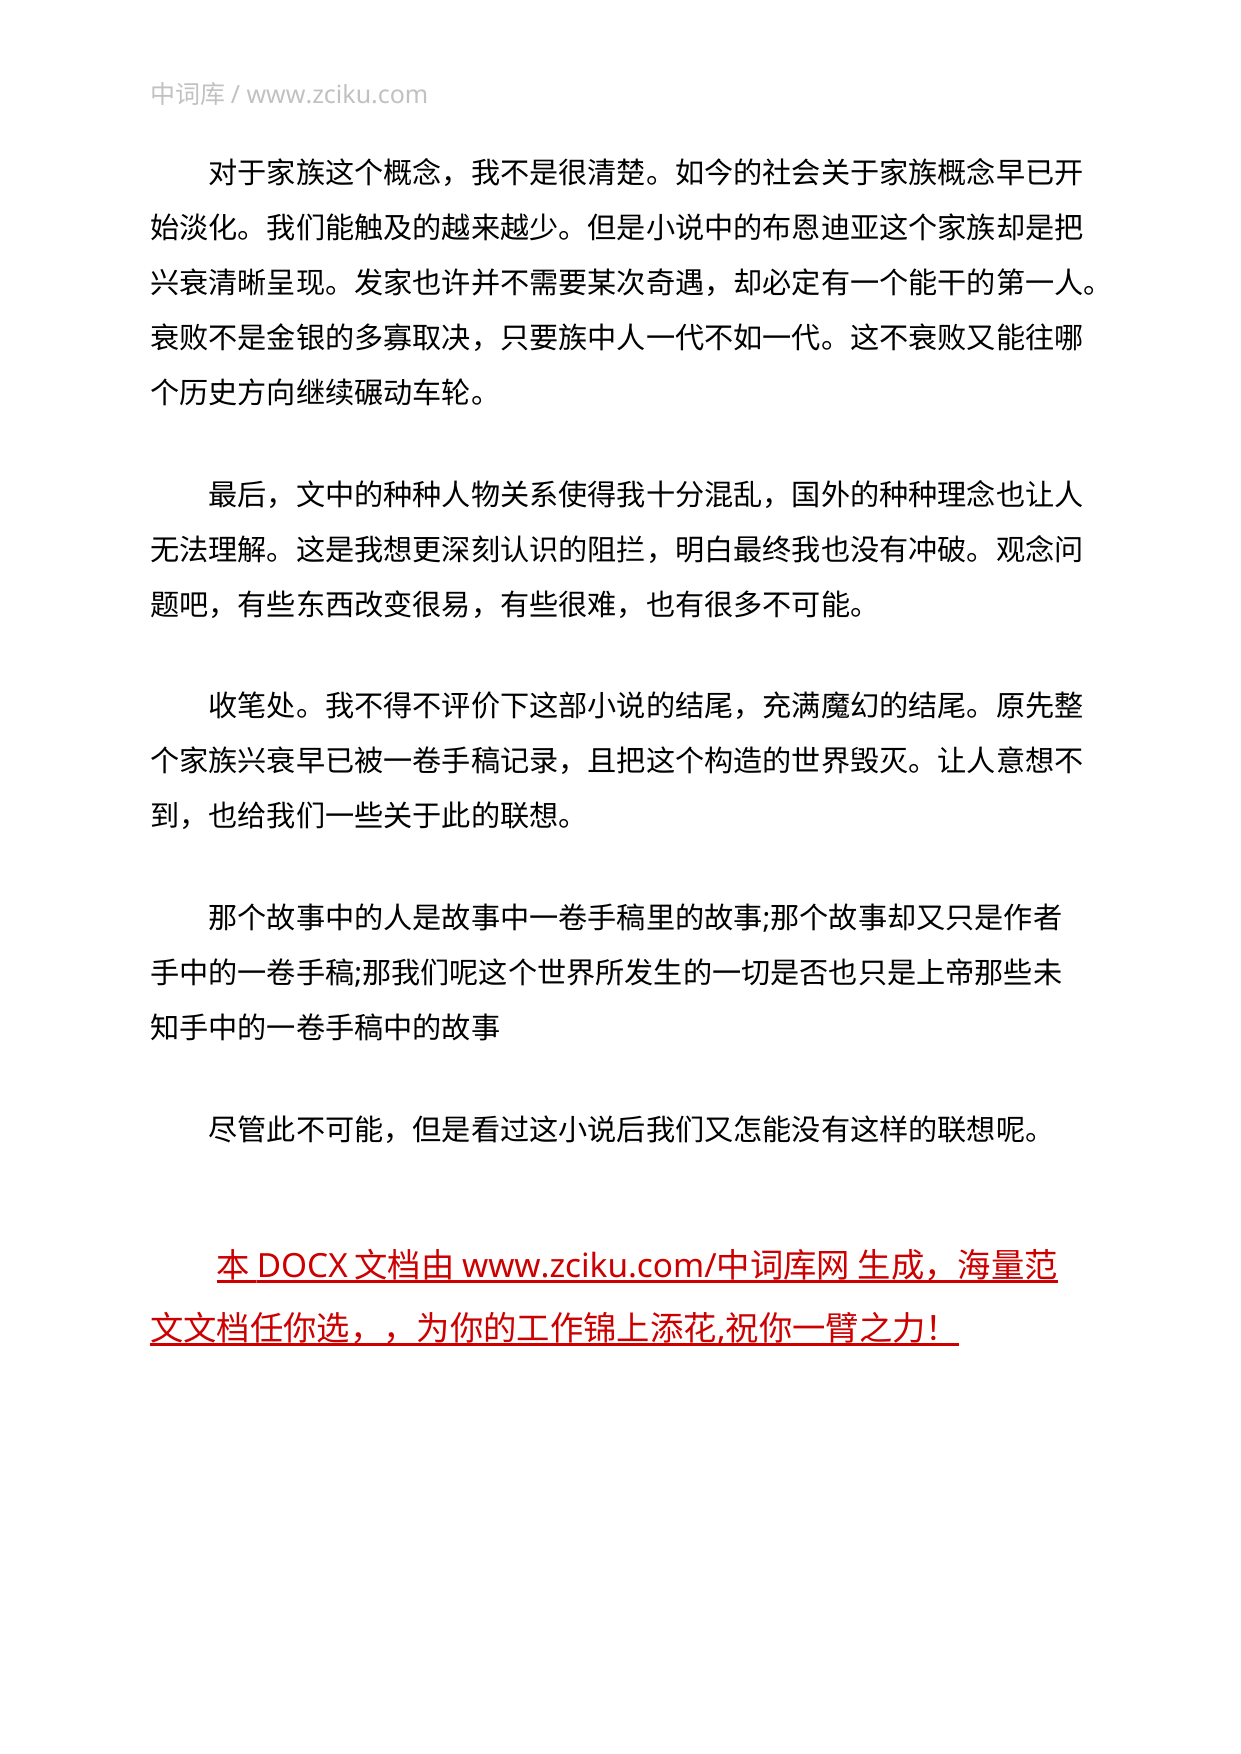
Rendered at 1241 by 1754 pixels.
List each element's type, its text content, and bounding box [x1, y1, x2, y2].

text 那个故事中的人是故事中一卷手稿里的故事;那个故事却又只是作者手中的一卷手稿;那我们呢这个世界所发生的一切是否也只是上帝那些未知手中的一卷手稿中的故事 [150, 894, 1090, 1047]
text 最后，文中的种种人物关系使得我十分混乱，国外的种种理念也让人无法理解。这是我想更深刻认识的阻拦，明白最终我也没有冲破。观念问题吧，有些东西改变很易，有些很难，也有很多不可能。 [150, 471, 1090, 623]
text 收笔处。我不得不评价下这部小说的结尾，充满魔幻的结尾。原先整个家族兴衰早已被一卷手稿记录，且把这个构造的世界毁灭。让人意想不到，也给我们一些关于此的联想。 [150, 683, 1090, 835]
text 本DOCX文档由 www.zciku.com/中词库网 生成，海量范文文档任你选，，为你的工作锦上添花,祝你一臂之力！ [150, 1239, 1090, 1351]
text 对于家族这个概念，我不是很清楚。如今的社会关于家族概念早已开始淡化。我们能触及的越来越少。但是小说中的布恩迪亚这个家族却是把兴衰清晰呈现。发家也许并不需要某次奇遇，却必定有一个能干的第一人。衰败不是金银的多寡取决，只要族中人一代不如一代。这不衰败又能往哪个历史方向继续碾动车轮。 [150, 150, 1090, 412]
text 尽管此不可能，但是看过这小说后我们又怎能没有这样的联想呢。 [150, 1106, 1090, 1148]
